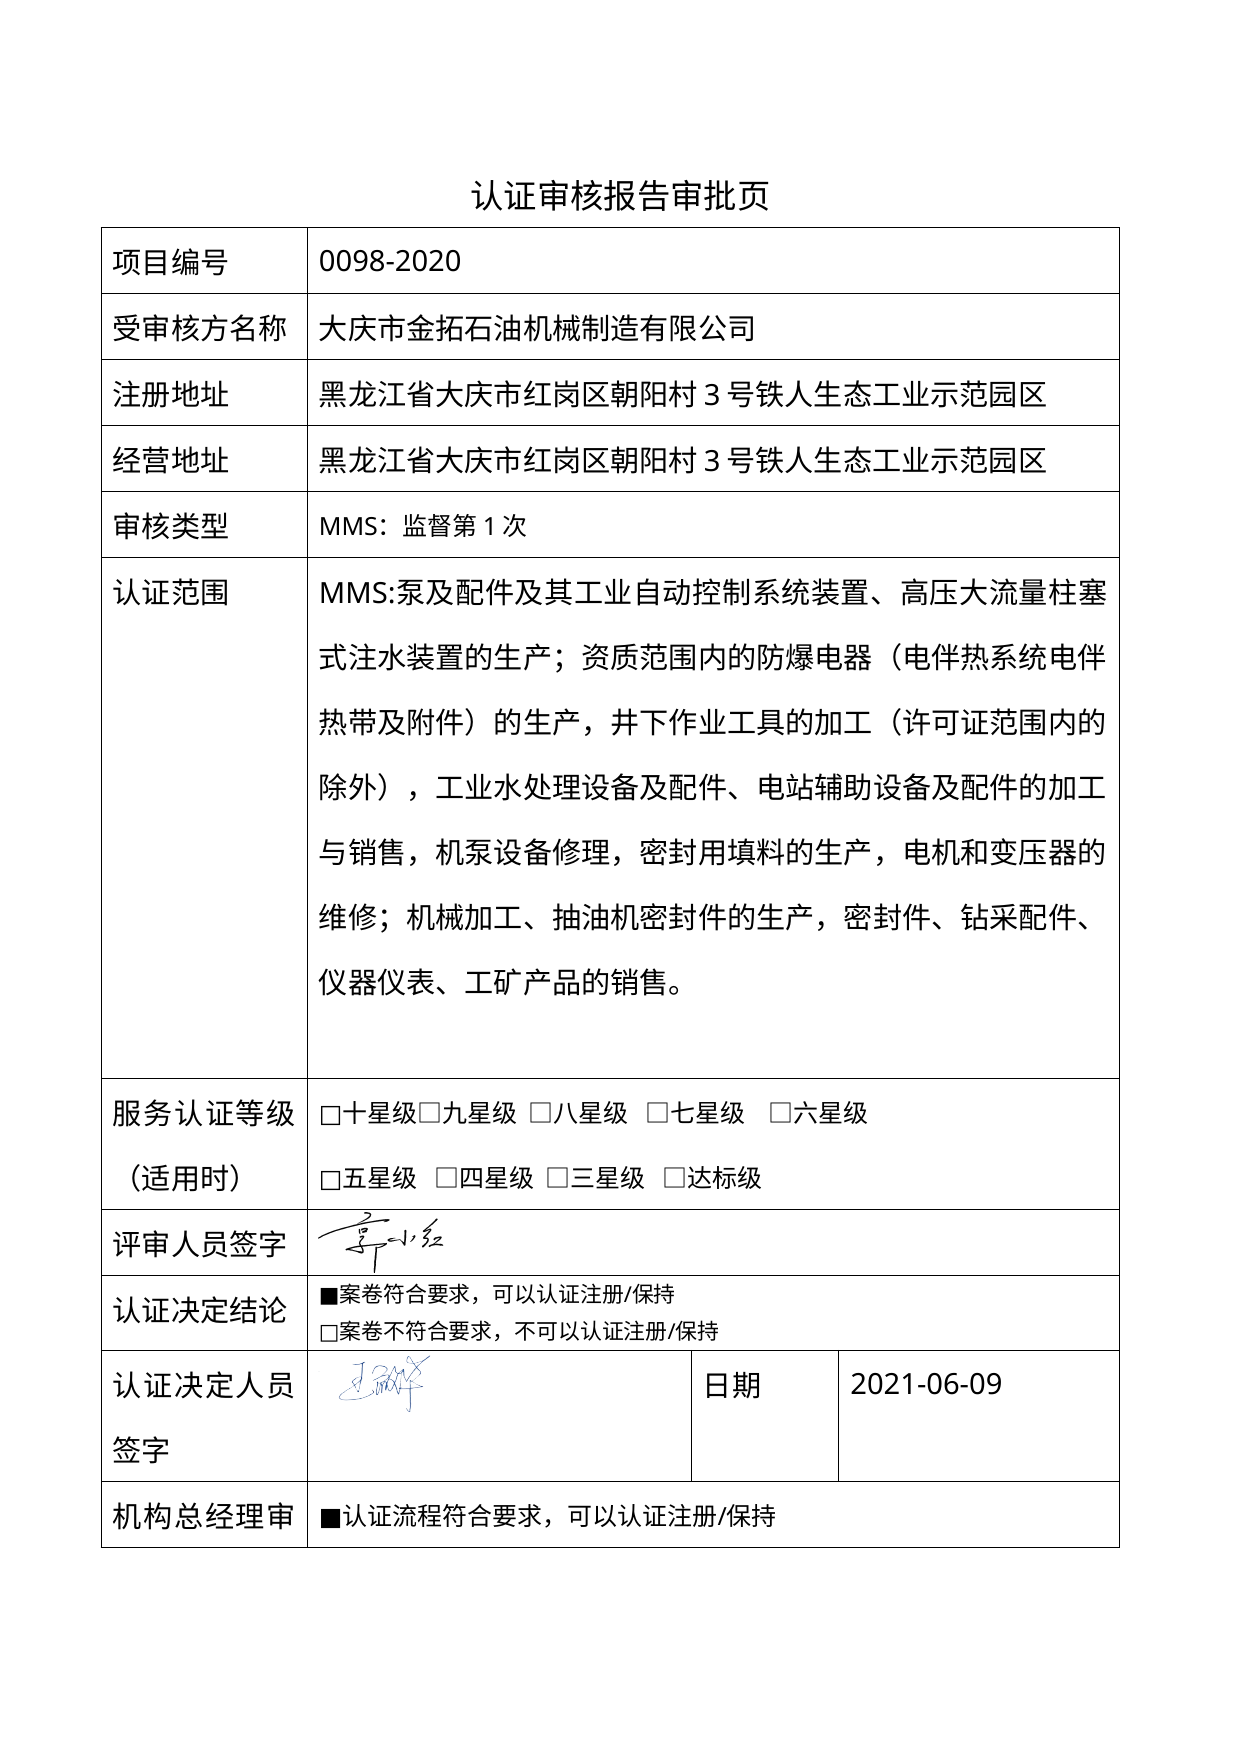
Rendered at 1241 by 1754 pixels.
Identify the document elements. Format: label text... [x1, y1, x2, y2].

table_cell 经营地址 [102, 426, 307, 491]
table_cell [308, 1482, 1119, 1547]
table_cell 认证决定人员签字 [102, 1351, 307, 1481]
table_cell 黑龙江省大庆市红岗区朝阳村3号铁人生态工业示范园区 [308, 426, 1119, 491]
picture [318, 1210, 444, 1273]
table_cell 黑龙江省大庆市红岗区朝阳村3号铁人生态工业示范园区 [308, 360, 1119, 425]
table_cell 认证范围 [102, 558, 307, 1078]
table_header 项目编号 [102, 228, 307, 293]
table_cell MMS:泵及配件及其工业自动控制系统装置、高压大流量柱塞式注水装置的生产；资质范围内的防爆电器（电伴热系统电伴热带及附件）的生产，井下作业工具的加工（许可证范围内的除外），工业水处理设备及配件、电站辅助设备及配件的加工与销售，机泵设备修理，密封用填料的生产，电机和变压器的维修；机械加工、抽油机密封件的生产，密封件、钻采配件、仪器仪表、工矿产品的销售。 [308, 558, 1119, 1078]
table_cell 评审人员签字 [102, 1210, 307, 1275]
picture [318, 1350, 444, 1414]
table_cell 受审核方名称 [102, 294, 307, 359]
table_header 0098-2020 [308, 228, 1119, 293]
table_cell 审核类型 [102, 492, 307, 557]
table_cell 大庆市金拓石油机械制造有限公司 [308, 294, 1119, 359]
table_cell 日期 [692, 1351, 838, 1481]
table_cell MMS：监督第1次 [308, 492, 1119, 557]
table_cell ■案卷符合要求，可以认证注册/保持 □案卷不符合要求，不可以认证注册/保持 [308, 1276, 1119, 1350]
text 认证审核报告审批页 [112, 162, 1128, 227]
table_cell 机构总经理审批意见 [102, 1482, 307, 1547]
table_cell □十星级□九星级 □八星级 □七星级 □六星级 □五星级 □四星级 □三星级 □达标级 [308, 1079, 1119, 1209]
table_cell 注册地址 [102, 360, 307, 425]
table_cell 2021-06-09 [839, 1351, 1119, 1481]
table_cell 服务认证等级（适用时） [102, 1079, 307, 1209]
table_cell [308, 1351, 691, 1481]
table_cell 认证决定结论 [102, 1276, 307, 1350]
table_cell [308, 1210, 1119, 1275]
